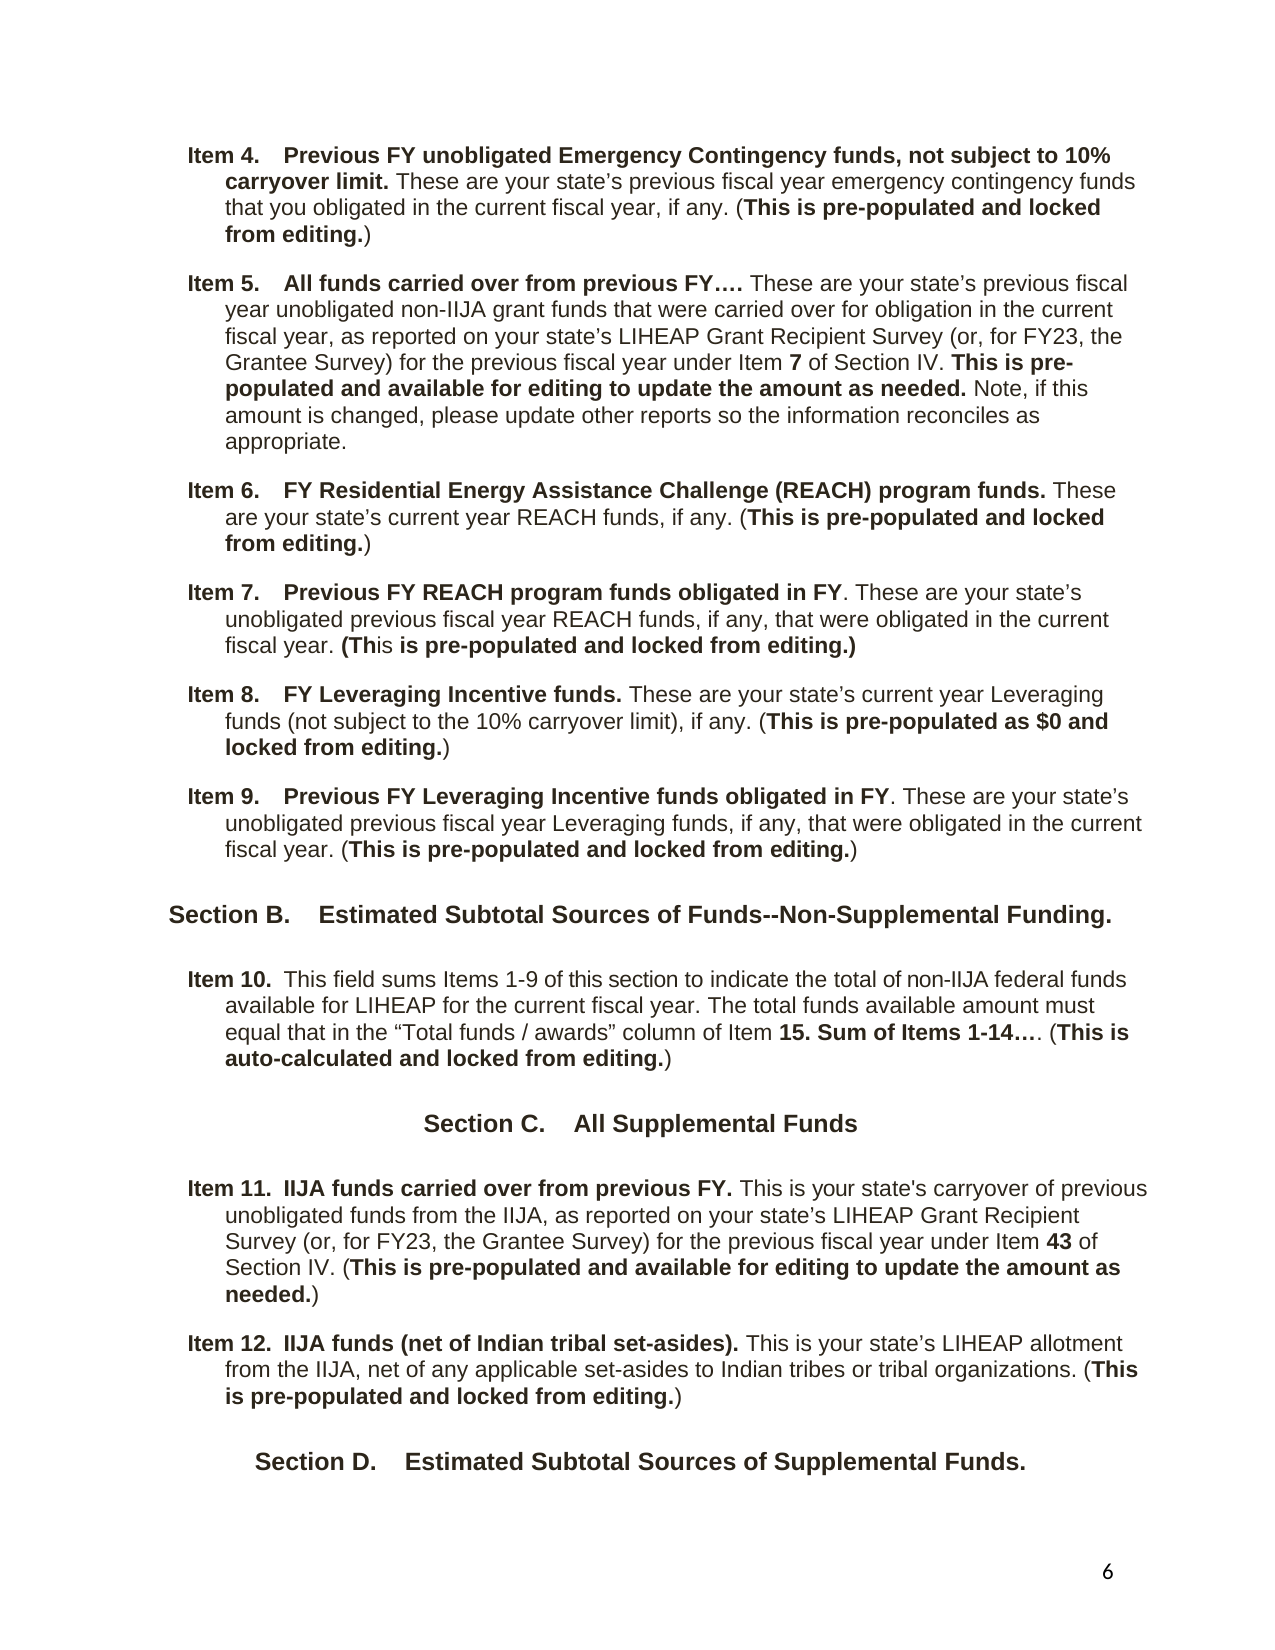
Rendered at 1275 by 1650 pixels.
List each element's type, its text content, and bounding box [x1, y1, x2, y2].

list Previous FY Leveraging Incentive funds obligated in FY. These are your state’s unobligated previous fiscal year Leveraging funds, if any, that were obligated in the current fiscal year. (This is pre-populated and locked from editing.) [187, 783, 1148, 862]
list FY Residential Energy Assistance Challenge (REACH) program funds. These are your state’s current year REACH funds, if any. (This is pre-populated and locked from editing.) [187, 477, 1148, 556]
list Estimated Subtotal Sources of Supplemental Funds. [133, 1447, 1148, 1475]
list All funds carried over from previous FY…. These are your state’s previous fiscal year unobligated non-IIJA grant funds that were carried over for obligation in the current fiscal year, as reported on your state’s LIHEAP Grant Recipient Survey (or, for FY23, the Grantee Survey) for the previous fiscal year under Item 7 of Section IV. This is pre-populated and available for editing to update the amount as needed. Note, if this amount is changed, please update other reports so the information reconciles as appropriate. [187, 270, 1148, 454]
list Previous FY unobligated Emergency Contingency funds, not subject to 10% carryover limit. These are your state’s previous fiscal year emergency contingency funds that you obligated in the current fiscal year, if any. (This is pre-populated and locked from editing.) [187, 142, 1148, 247]
list Previous FY REACH program funds obligated in FY. These are your state’s unobligated previous fiscal year REACH funds, if any, that were obligated in the current fiscal year. (This is pre-populated and locked from editing.) [187, 579, 1148, 658]
list IIJA funds carried over from previous FY. This is your state's carryover of previous unobligated funds from the IIJA, as reported on your state’s LIHEAP Grant Recipient Survey (or, for FY23, the Grantee Survey) for the previous fiscal year under Item 43 of Section IV. (This is pre-populated and available for editing to update the amount as needed.) [187, 1175, 1148, 1307]
list This field sums Items 1-9 of this section to indicate the total of non-IIJA federal funds available for LIHEAP for the current fiscal year. The total funds available amount must equal that in the “Total funds / awards” column of Item 15. Sum of Items 1-14…. (This is auto-calculated and locked from editing.) [187, 966, 1148, 1072]
list IIJA funds (net of Indian tribal set-asides). This is your state’s LIHEAP allotment from the IIJA, net of any applicable set-asides to Indian tribes or tribal organizations. (This is pre-populated and locked from editing.) [187, 1330, 1148, 1409]
list All Supplemental Funds [133, 1109, 1148, 1138]
list FY Leveraging Incentive funds. These are your state’s current year Leveraging funds (not subject to the 10% carryover limit), if any. (This is pre-populated as $0 and locked from editing.) [187, 681, 1148, 760]
list Estimated Subtotal Sources of Funds--Non-Supplemental Funding. [133, 900, 1148, 929]
